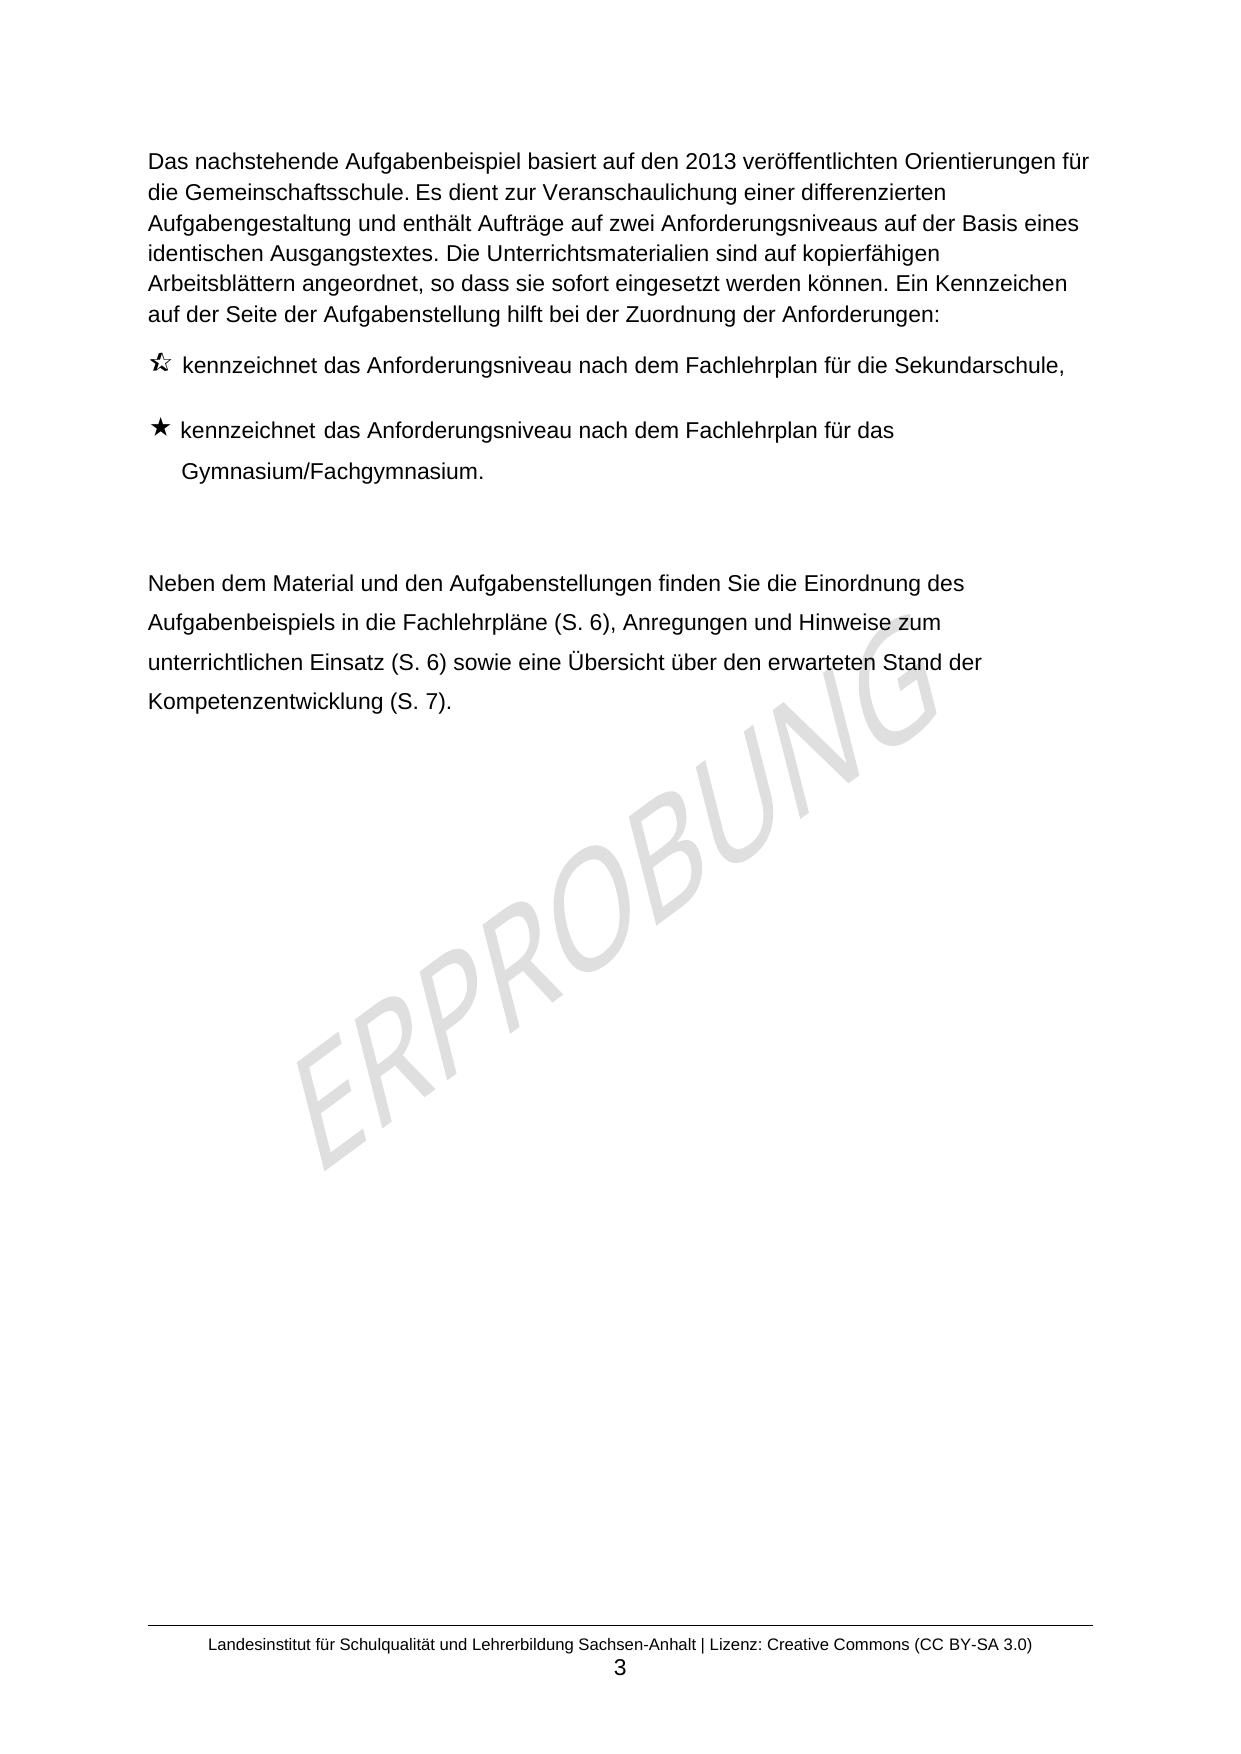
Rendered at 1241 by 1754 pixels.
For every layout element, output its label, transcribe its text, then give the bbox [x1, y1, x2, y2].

text kennzeichnet das Anforderungsniveau nach dem Fachlehrplan für die Sekundarschule, [148, 352, 1093, 379]
text kennzeichnet das Anforderungsniveau nach dem Fachlehrplan für das Gymnasium/Fachgymnasium. [148, 417, 1093, 484]
text Neben dem Material und den Aufgabenstellungen finden Sie die Einordnung des Aufgabenbeispiels in die Fachlehrpläne (S. 6), Anregungen und Hinweise zum unterrichtlichen Einsatz (S. 6) sowie eine Übersicht über den erwarteten Stand der Kompetenzentwicklung (S. 7). [148, 569, 1093, 714]
